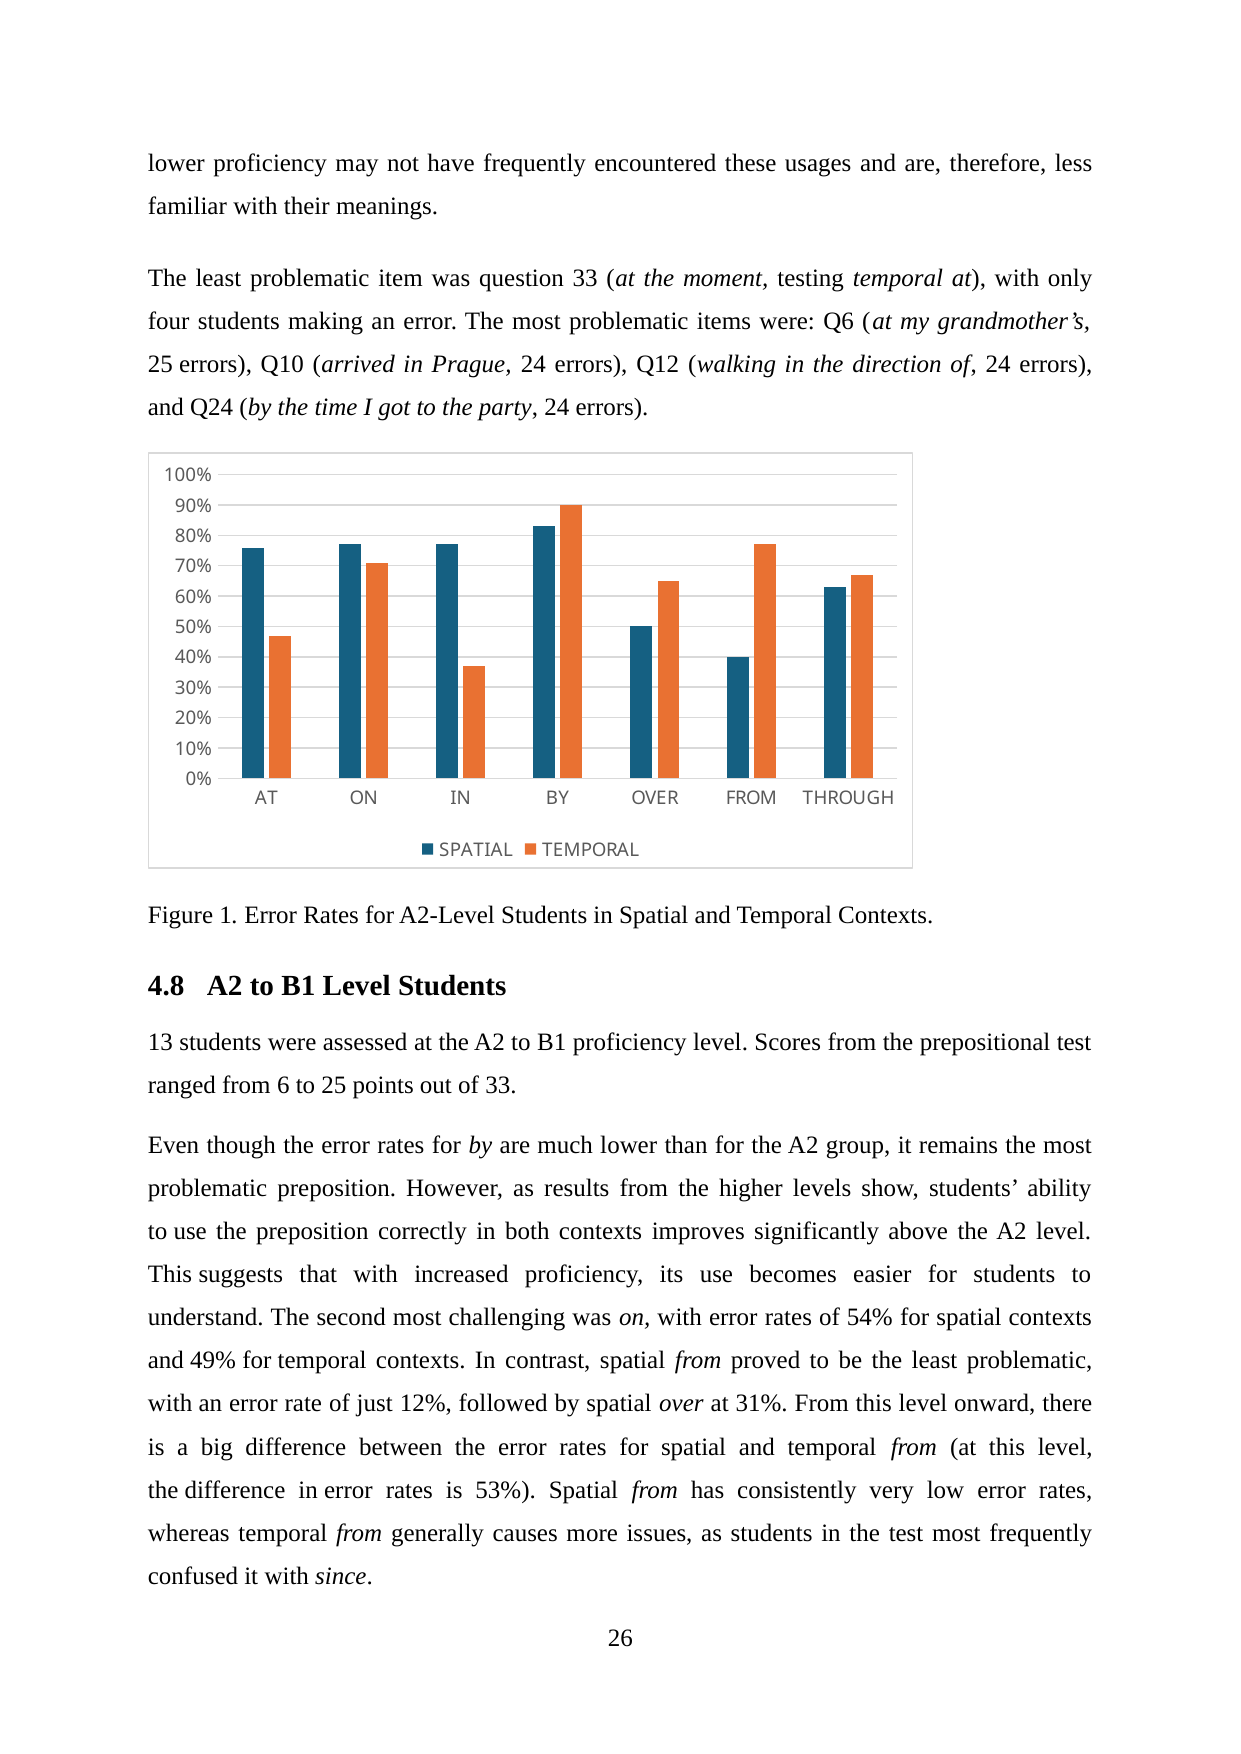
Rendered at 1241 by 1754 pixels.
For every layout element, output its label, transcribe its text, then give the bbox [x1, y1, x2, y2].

text Even though the error rates for by are much lower than for the A2 group, it remains the most problematic preposition. However, as results from the higher levels show, students’ ability to use the preposition correctly in both contexts improves significantly above the A2 level. This suggests that with increased proficiency, its use becomes easier for students to understand. The second most challenging was on, with error rates of 54% for spatial contexts and 49% for temporal contexts. In contrast, spatial from proved to be the least problematic, with an error rate of just 12%, followed by spatial over at 31%. From this level onward, there is a big difference between the error rates for spatial and temporal from (at this level, the difference in error rates is 53%). Spatial from has consistently very low error rates, whereas temporal from generally causes more issues, as students in the test most frequently confused it with since. [148, 1130, 1093, 1590]
text Figure 1. Error Rates for A2-Level Students in Spatial and Temporal Contexts. [148, 900, 1093, 929]
text A2 to B1 Level Students [148, 968, 1093, 1002]
text 13 students were assessed at the A2 to B1 proficiency level. Scores from the prepositional test ranged from 6 to 25 points out of 33. [148, 1027, 1093, 1099]
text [148, 148, 1093, 219]
text The least problematic item was question 33 (at the moment, testing temporal at), with only four students making an error. The most problematic items were: Q6 (at my grandmother’s, 25 errors), Q10 (arrived in Prague, 24 errors), Q12 (walking in the direction of, 24 errors), and Q24 (by the time I got to the party, 24 errors). [148, 263, 1093, 421]
